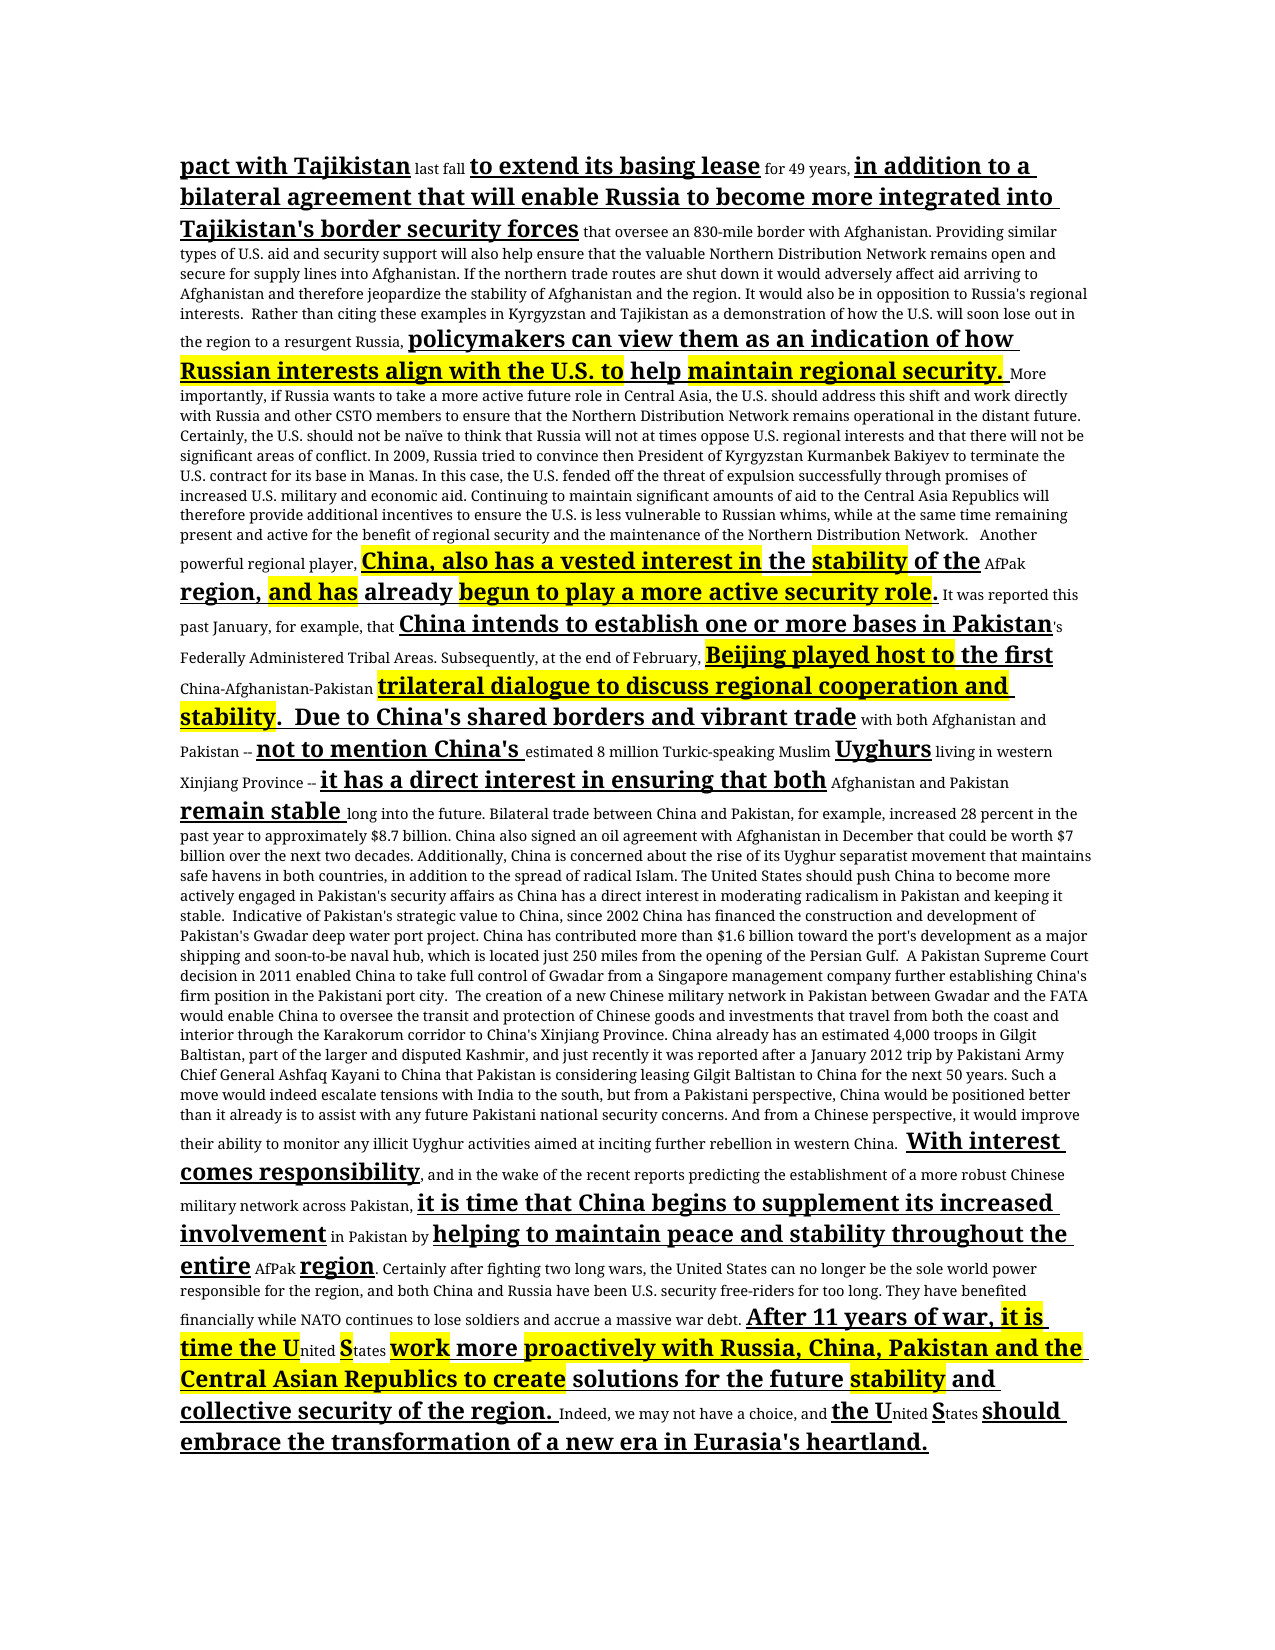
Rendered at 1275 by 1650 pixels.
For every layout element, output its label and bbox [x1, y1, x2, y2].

text [180, 150, 1095, 1457]
